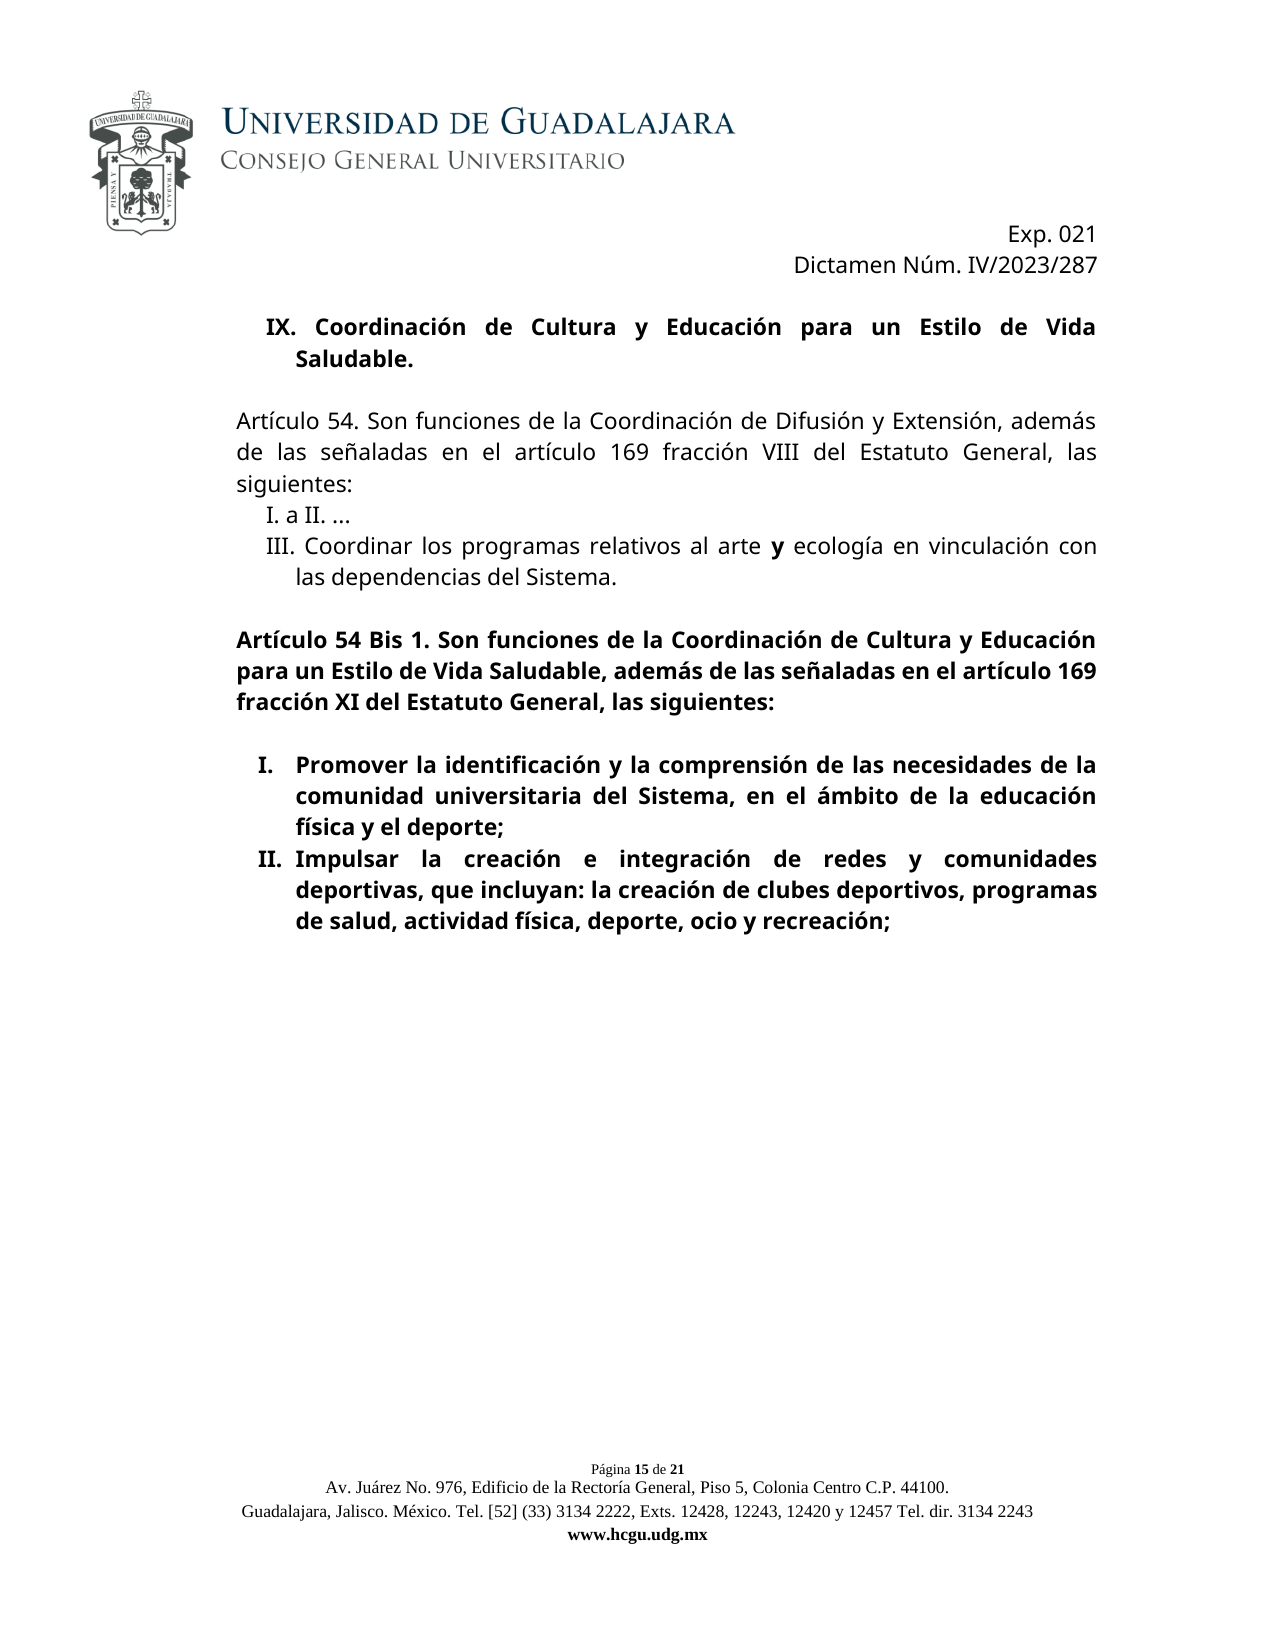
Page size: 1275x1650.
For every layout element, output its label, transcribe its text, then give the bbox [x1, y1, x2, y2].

text Artículo 54. Son funciones de la Coordinación de Difusión y Extensión, además de las señaladas en el artículo 169 fracción VIII del Estatuto General, las siguientes: [236, 405, 1098, 499]
list Promover la identificación y la comprensión de las necesidades de la comunidad universitaria del Sistema, en el ámbito de la educación física y el deporte; [258, 749, 1098, 843]
text III. Coordinar los programas relativos al arte y ecología en vinculación con las dependencias del Sistema. [266, 530, 1098, 593]
text I. a II. ... [266, 499, 1098, 530]
picture [1, 30, 1274, 296]
text IX. Coordinación de Cultura y Educación para un Estilo de Vida Saludable. [266, 311, 1098, 374]
list Impulsar la creación e integración de redes y comunidades deportivas, que incluyan: la creación de clubes deportivos, programas de salud, actividad física, deporte, ocio y recreación; [258, 843, 1098, 936]
text Artículo 54 Bis 1. Son funciones de la Coordinación de Cultura y Educación para un Estilo de Vida Saludable, además de las señaladas en el artículo 169 fracción XI del Estatuto General, las siguientes: [236, 624, 1098, 718]
